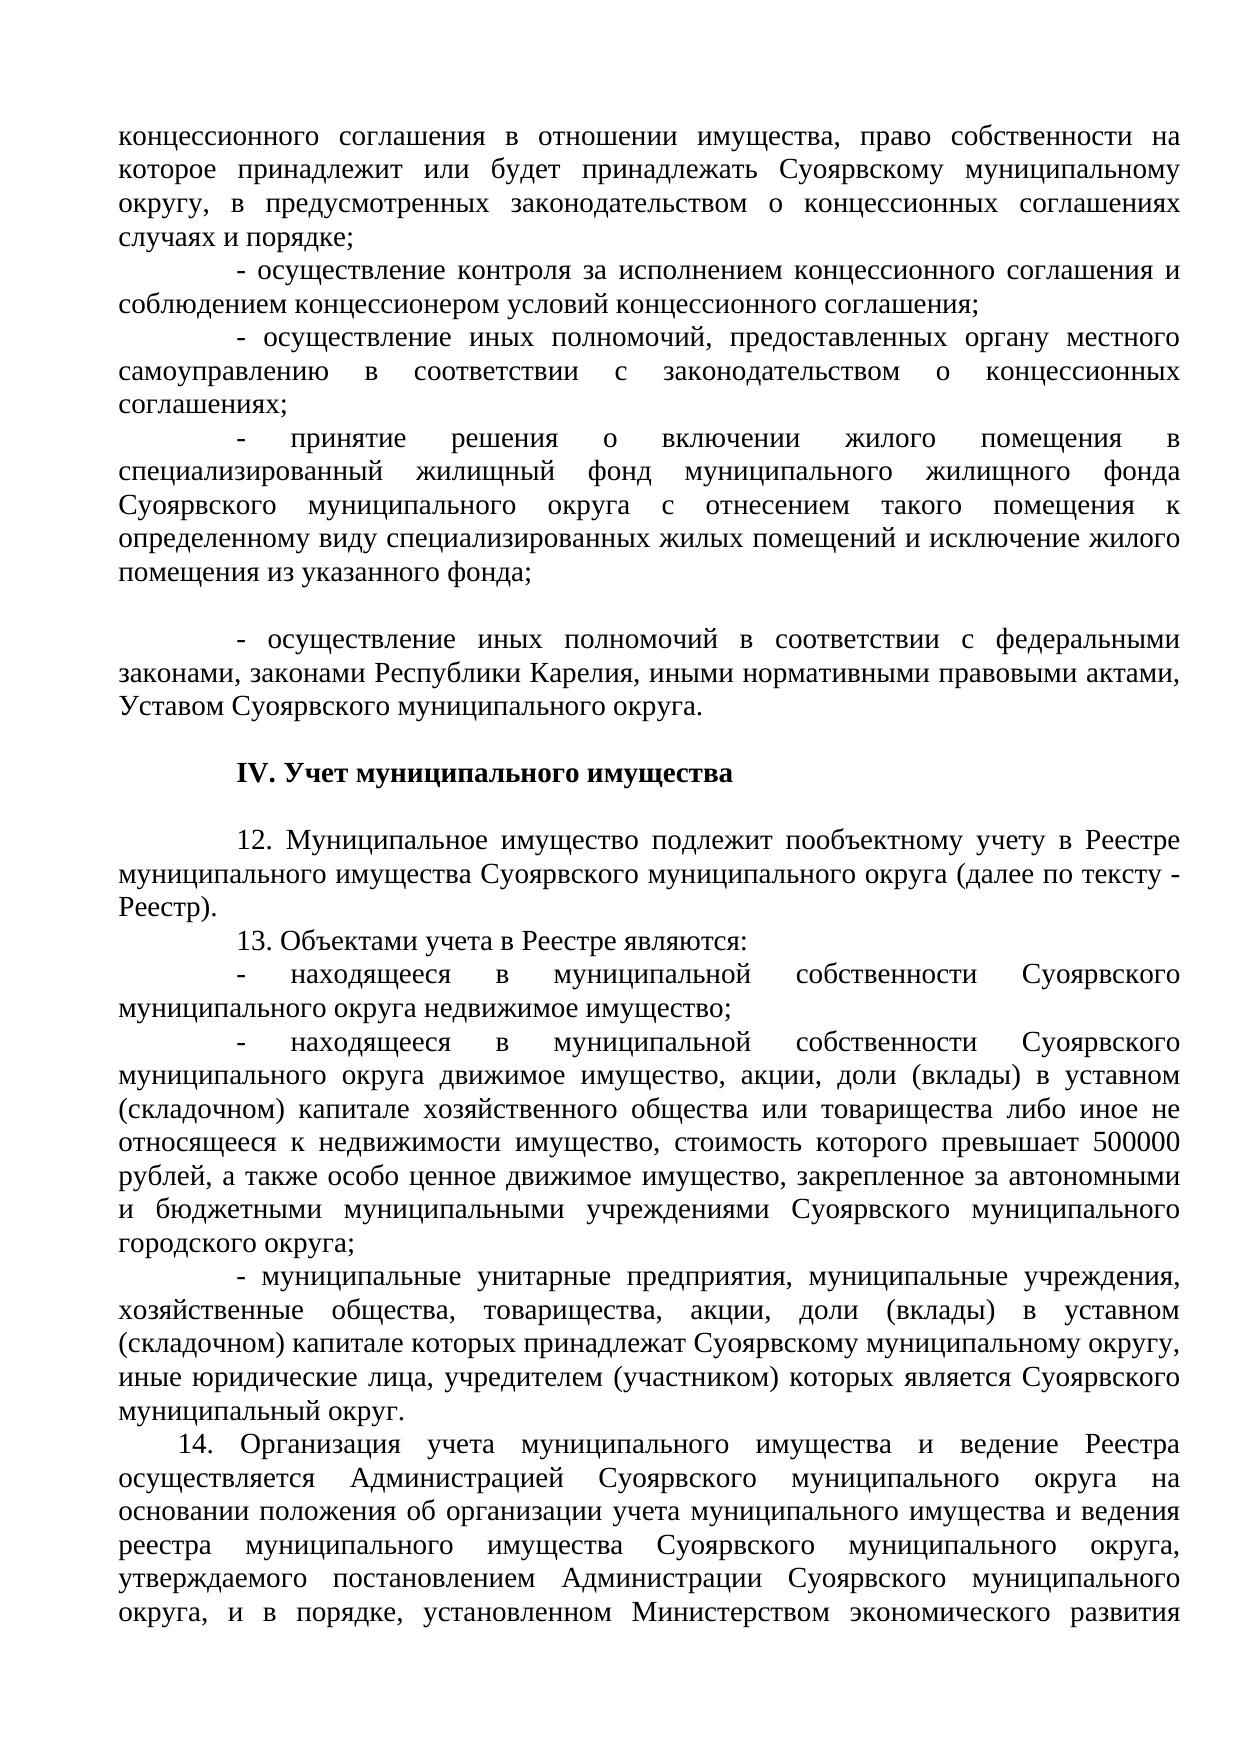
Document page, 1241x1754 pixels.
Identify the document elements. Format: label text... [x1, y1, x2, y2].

text - осуществление иных полномочий, предоставленных органу местного самоуправлению в соответствии с законодательством о концессионных соглашениях; [118, 319, 1181, 420]
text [118, 1426, 1181, 1627]
text - осуществление иных полномочий в соответствии с федеральными законами, законами Республики Карелия, иными нормативными правовыми актами, Уставом Суоярвского муниципального округа. [118, 621, 1181, 722]
text - осуществление контроля за исполнением концессионного соглашения и соблюдением концессионером условий концессионного соглашения; [118, 252, 1181, 319]
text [118, 118, 1181, 252]
text - принятие решения о включении жилого помещения в специализированный жилищный фонд муниципального жилищного фонда Суоярвского муниципального округа с отнесением такого помещения к определенному виду специализированных жилых помещений и исключение жилого помещения из указанного фонда; [118, 420, 1181, 588]
text 13. Объектами учета в Реестре являются: [118, 923, 1181, 957]
text - находящееся в муниципальной собственности Суоярвского муниципального округа движимое имущество, акции, доли (вклады) в уставном (складочном) капитале хозяйственного общества или товарищества либо иное не относящееся к недвижимости имущество, стоимость которого превышает 500000 рублей, а также особо ценное движимое имущество, закрепленное за автономными и бюджетными муниципальными учреждениями Суоярвского муниципального городского округа; [118, 1024, 1181, 1258]
text 12. Муниципальное имущество подлежит пообъектному учету в Реестре муниципального имущества Суоярвского муниципального округа (далее по тексту - Реестр). [118, 822, 1181, 923]
text IV. Учет муниципального имущества [118, 755, 1181, 789]
text - находящееся в муниципальной собственности Суоярвского муниципального округа недвижимое имущество; [118, 957, 1181, 1024]
text - муниципальные унитарные предприятия, муниципальные учреждения, хозяйственные общества, товарищества, акции, доли (вклады) в уставном (складочном) капитале которых принадлежат Суоярвскому муниципальному округу, иные юридические лица, учредителем (участником) которых является Суоярвского муниципальный округ. [118, 1258, 1181, 1426]
